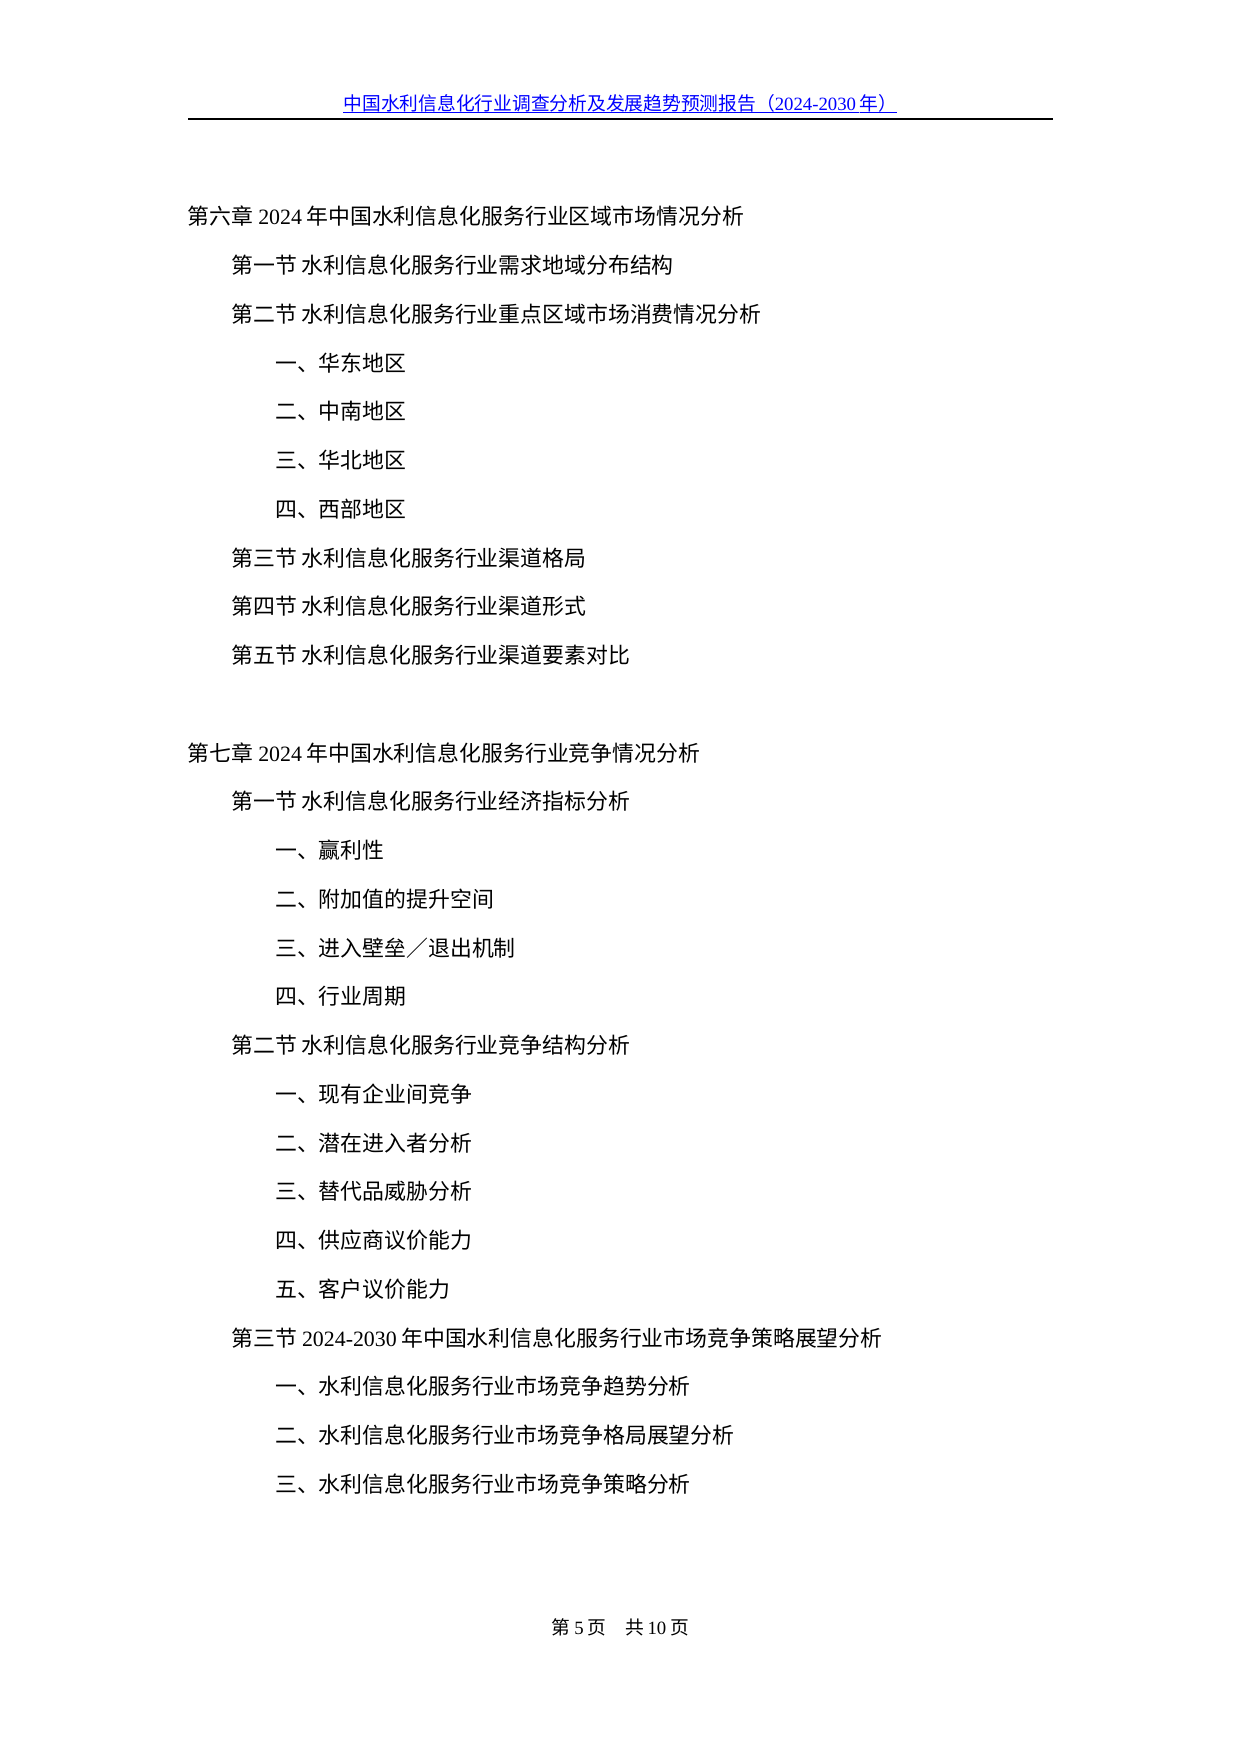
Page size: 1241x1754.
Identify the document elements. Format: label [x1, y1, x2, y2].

text [187, 150, 1053, 1499]
